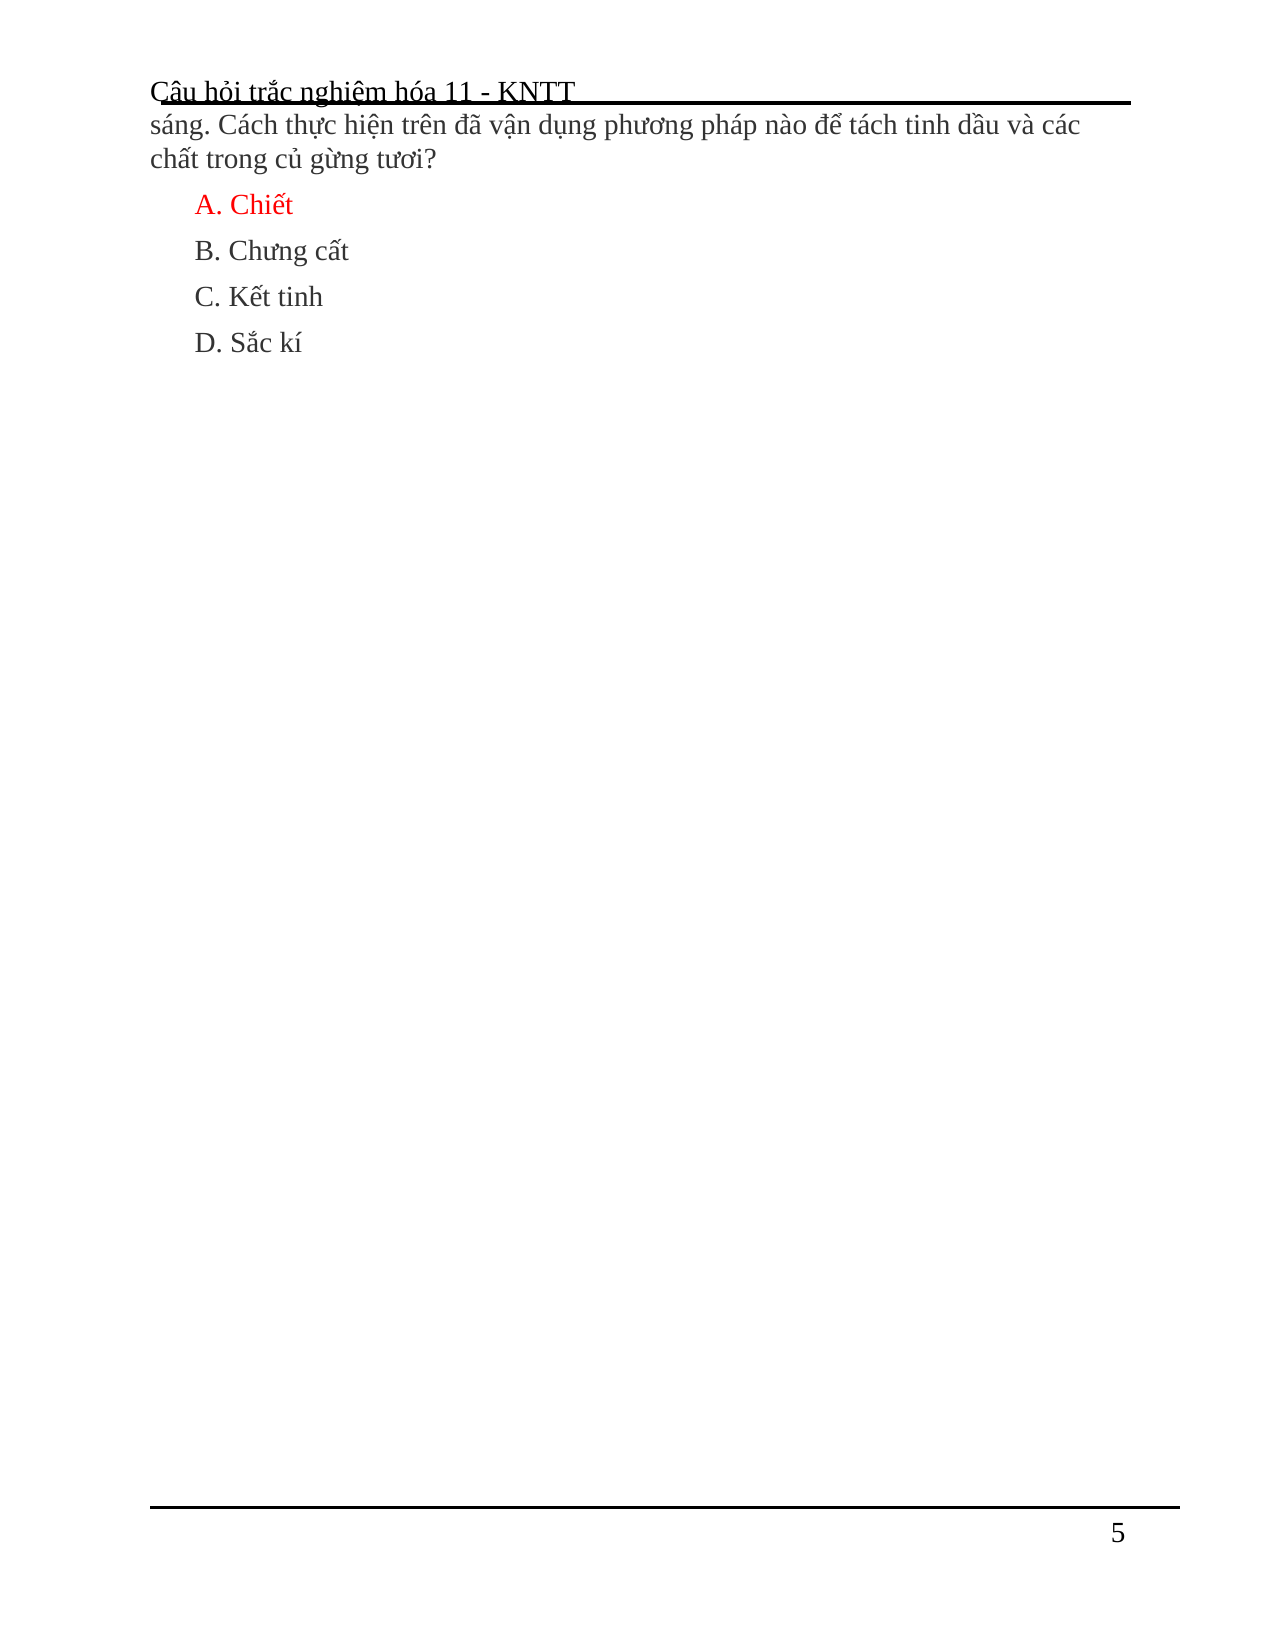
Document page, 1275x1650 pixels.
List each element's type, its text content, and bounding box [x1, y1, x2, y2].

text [150, 107, 1125, 174]
text B. Chưng cất [187, 233, 1125, 266]
text D. Sắc kí [187, 325, 1125, 358]
text A. Chiết [187, 187, 1125, 220]
text C. Kết tinh [187, 279, 1125, 312]
